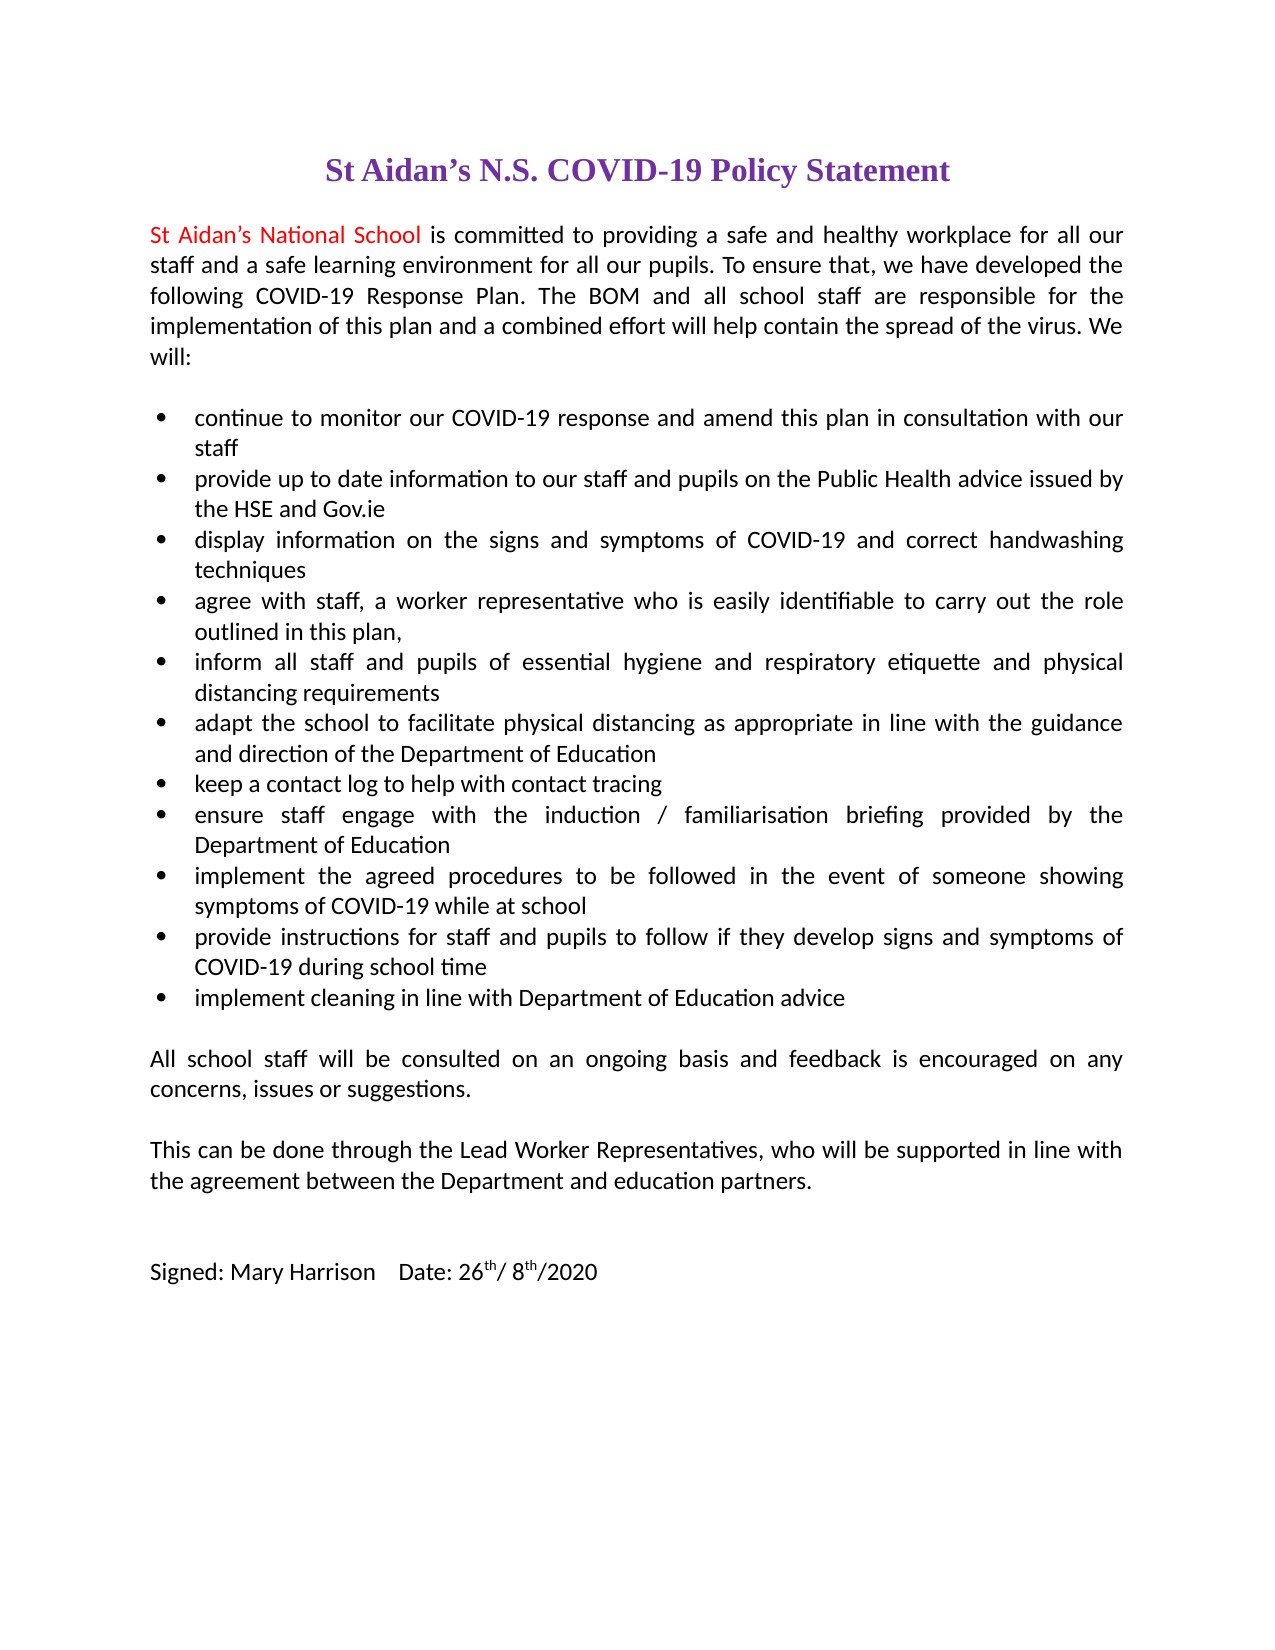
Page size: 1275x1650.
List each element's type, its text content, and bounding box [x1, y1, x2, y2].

text Signed: Mary Harrison Date: 26th/ 8th/2020 [150, 1257, 1125, 1287]
list inform all staff and pupils of essential hygiene and respiratory etiquette and physical distancing requirements [157, 646, 1125, 707]
list continue to monitor our COVID-19 response and amend this plan in consultation with our staff [157, 402, 1125, 463]
list implement cleaning in line with Department of Education advice [157, 982, 1125, 1012]
list keep a contact log to help with contact tracing [157, 768, 1125, 799]
text All school staff will be consulted on an ongoing basis and feedback is encouraged on any concerns, issues or suggestions. [150, 1043, 1125, 1104]
list ensure staff engage with the induction / familiarisation briefing provided by the Department of Education [157, 799, 1125, 860]
list display information on the signs and symptoms of COVID-19 and correct handwashing techniques [157, 524, 1125, 585]
text This can be done through the Lead Worker Representatives, who will be supported in line with the agreement between the Department and education partners. [150, 1134, 1125, 1196]
list provide up to date information to our staff and pupils on the Public Health advice issued by the HSE and Gov.ie [157, 463, 1125, 524]
list adapt the school to facilitate physical distancing as appropriate in line with the guidance and direction of the Department of Education [157, 707, 1125, 768]
text St Aidan’s National School is committed to providing a safe and healthy workplace for all our staff and a safe learning environment for all our pupils. To ensure that, we have developed the following COVID-19 Response Plan. The BOM and all school staff are responsible for the implementation of this plan and a combined effort will help contain the spread of the virus. We will: [150, 219, 1125, 371]
list agree with staff, a worker representative who is easily identifiable to carry out the role outlined in this plan, [157, 585, 1125, 646]
list provide instructions for staff and pupils to follow if they develop signs and symptoms of COVID-19 during school time [157, 921, 1125, 982]
text St Aidan’s N.S. COVID-19 Policy Statement [150, 150, 1125, 188]
list implement the agreed procedures to be followed in the event of someone showing symptoms of COVID-19 while at school [157, 860, 1125, 921]
